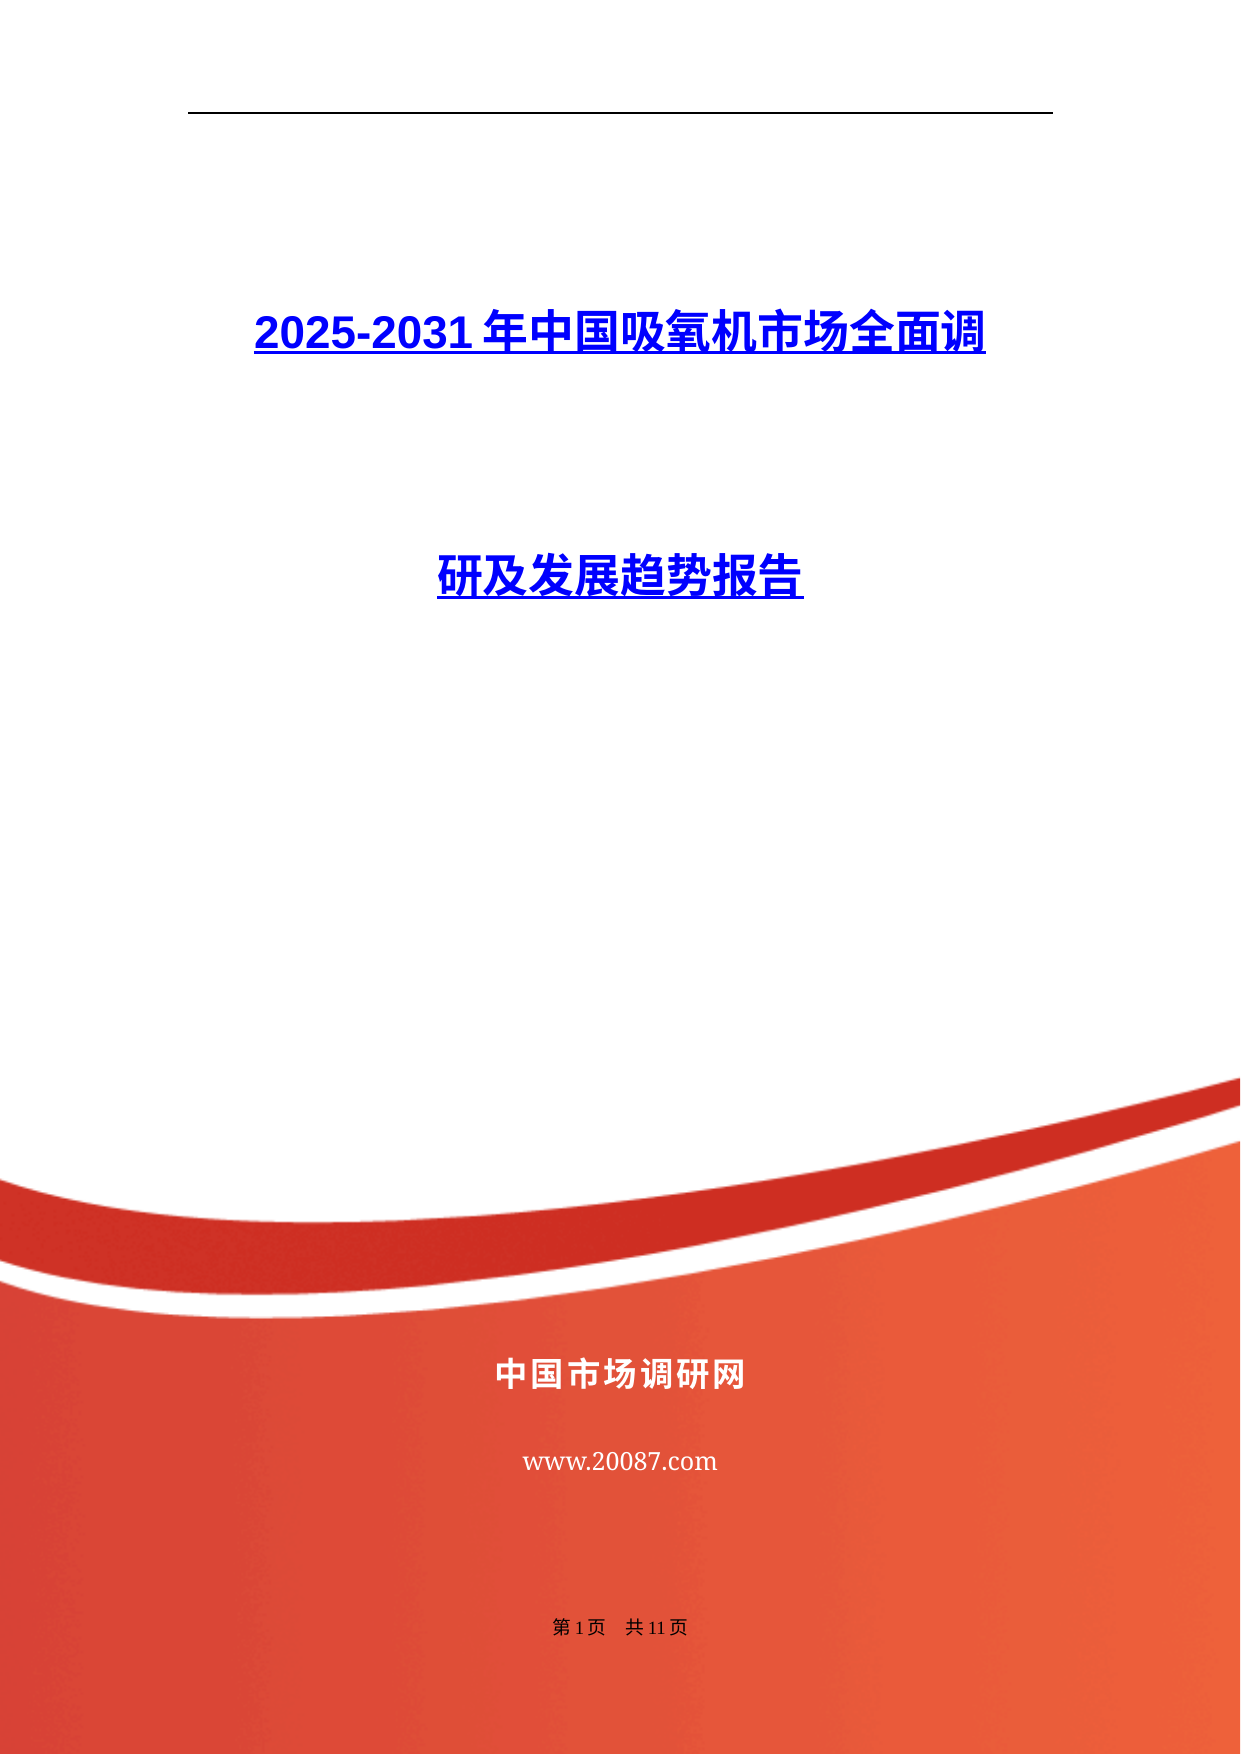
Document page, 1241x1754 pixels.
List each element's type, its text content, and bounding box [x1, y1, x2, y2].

text www.20087.com [187, 1428, 1053, 1493]
table_header 2025-2031年中国吸氧机市场全面调研及发展趋势报告 [188, 207, 1053, 773]
subtitle 中国市场调研网 [187, 1339, 1053, 1404]
picture [0, 1006, 1241, 1754]
